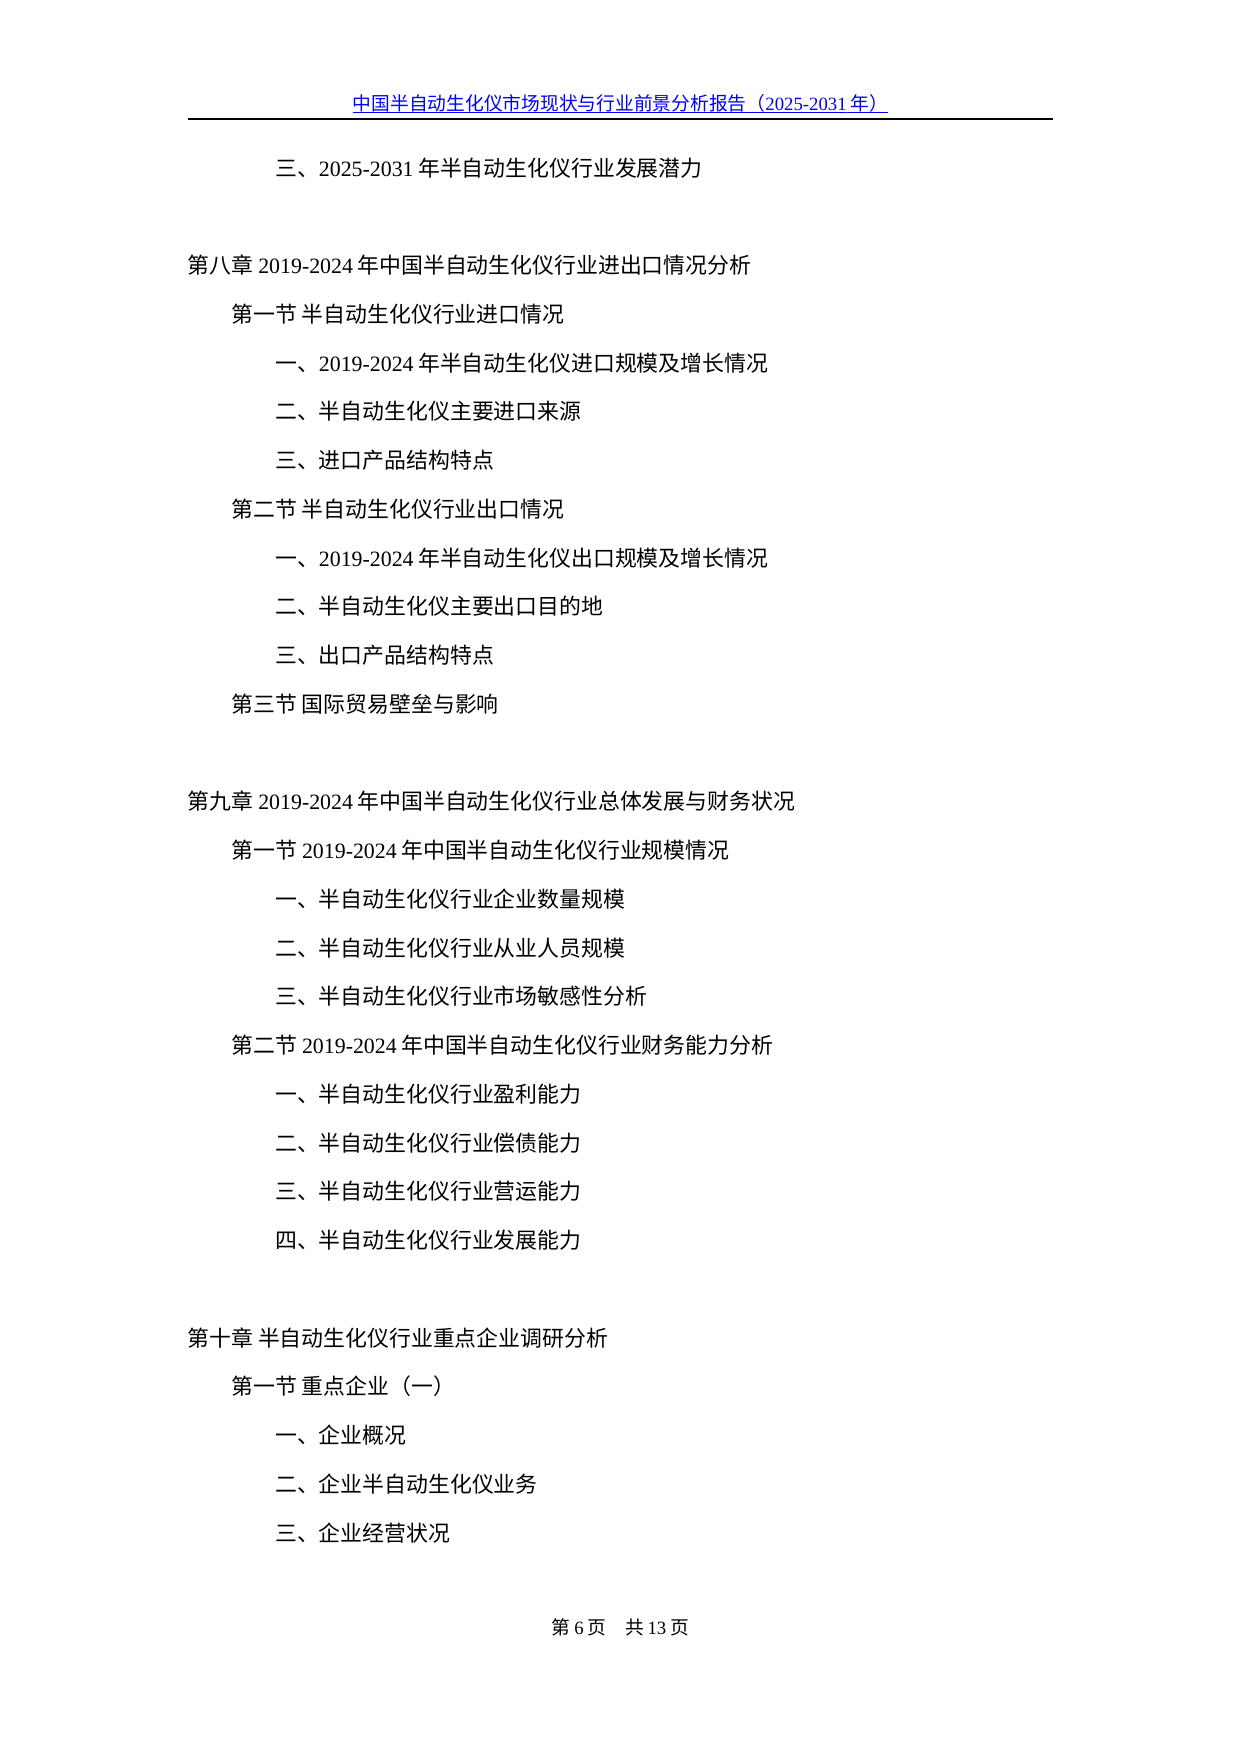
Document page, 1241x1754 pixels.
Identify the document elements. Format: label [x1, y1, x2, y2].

text [187, 150, 1053, 1548]
